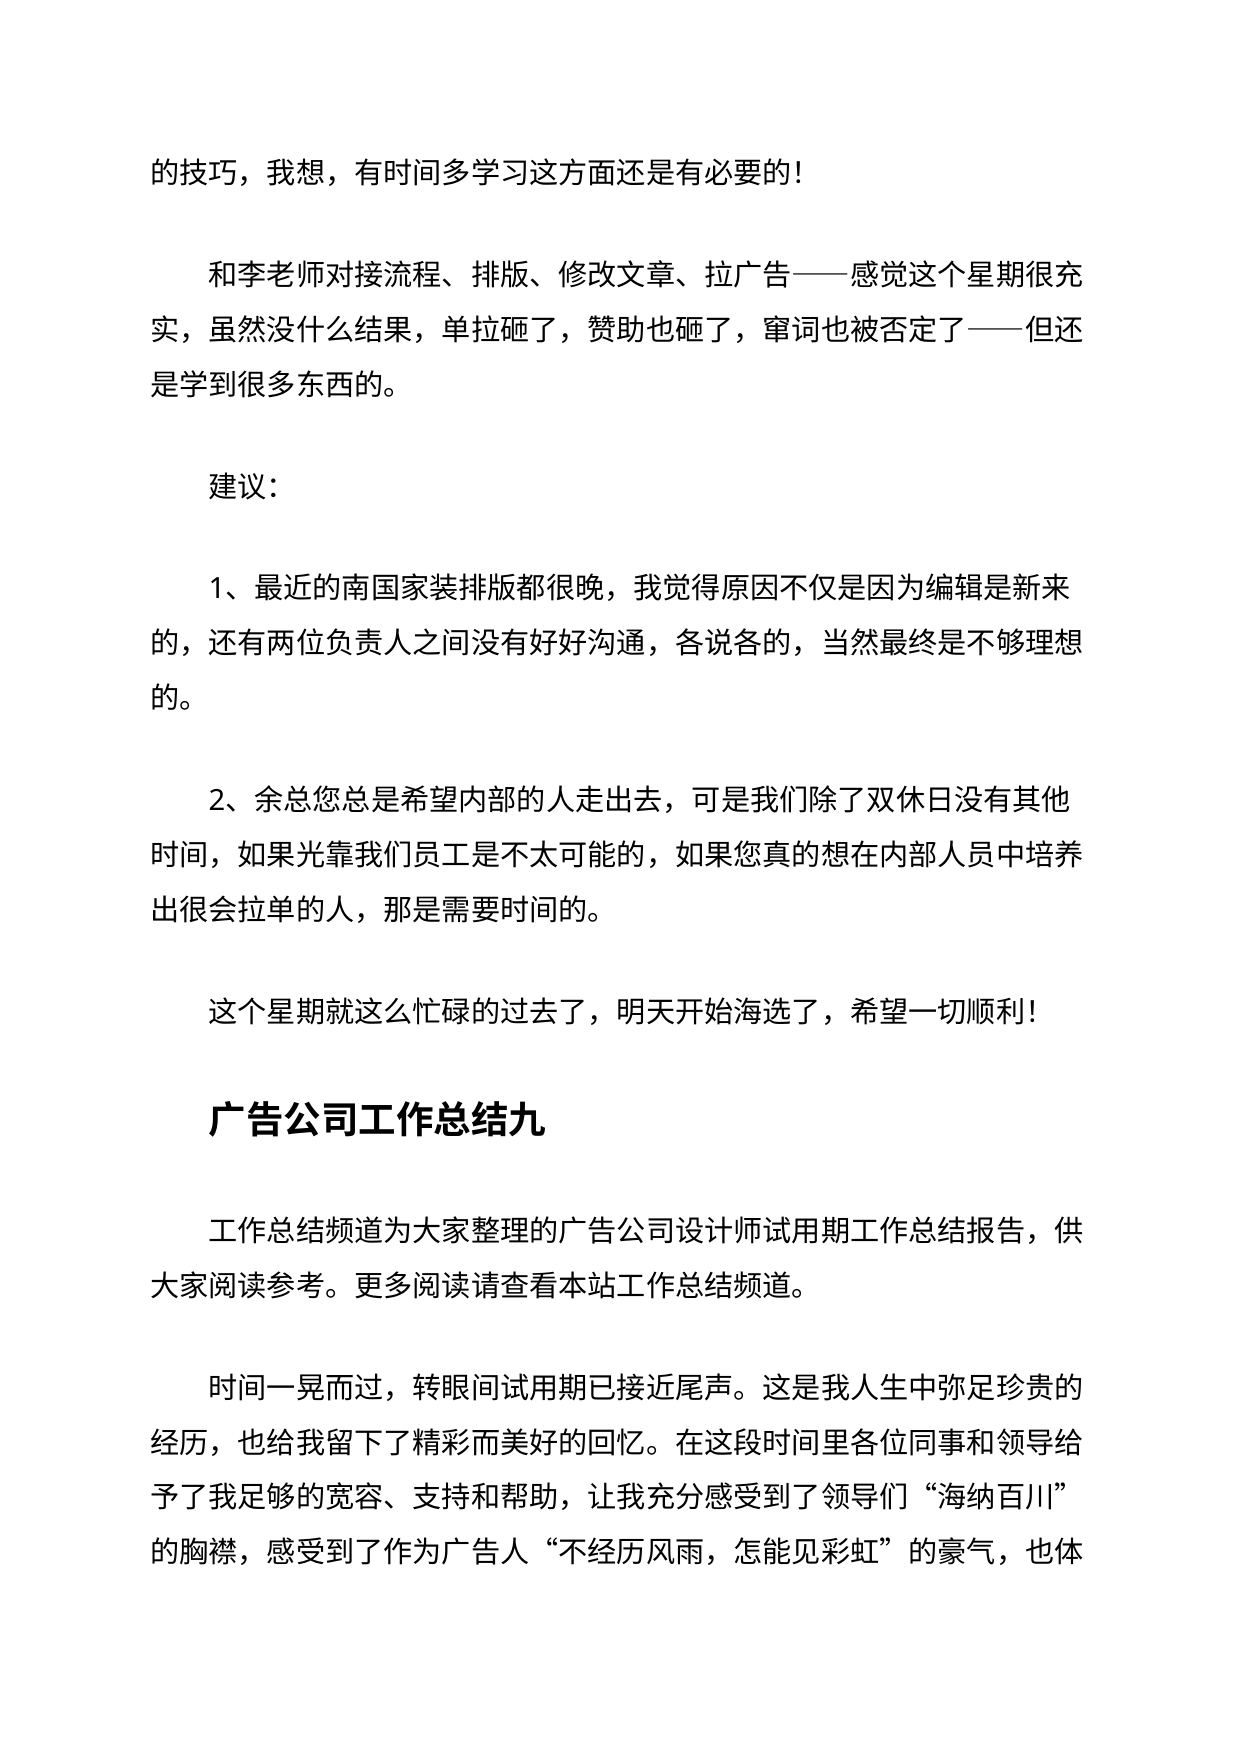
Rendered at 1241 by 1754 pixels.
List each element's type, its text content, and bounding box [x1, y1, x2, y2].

text 2、余总您总是希望内部的人走出去，可是我们除了双休日没有其他时间，如果光靠我们员工是不太可能的，如果您真的想在内部人员中培养出很会拉单的人，那是需要时间的。 [150, 777, 1090, 929]
text 1、最近的南国家装排版都很晚，我觉得原因不仅是因为编辑是新来的，还有两位负责人之间没有好好沟通，各说各的，当然最终是不够理想的。 [150, 565, 1090, 717]
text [150, 150, 1090, 192]
text 广告公司工作总结九 [150, 1090, 1090, 1144]
text 工作总结频道为大家整理的广告公司设计师试用期工作总结报告，供大家阅读参考。更多阅读请查看本站工作总结频道。 [150, 1208, 1090, 1305]
text 这个星期就这么忙碌的过去了，明天开始海选了，希望一切顺利！ [150, 988, 1090, 1031]
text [150, 1364, 1090, 1571]
text 建议： [150, 463, 1090, 506]
text 和李老师对接流程、排版、修改文章、拉广告——感觉这个星期很充实，虽然没什么结果，单拉砸了，赞助也砸了，窜词也被否定了——但还是学到很多东西的。 [150, 252, 1090, 404]
